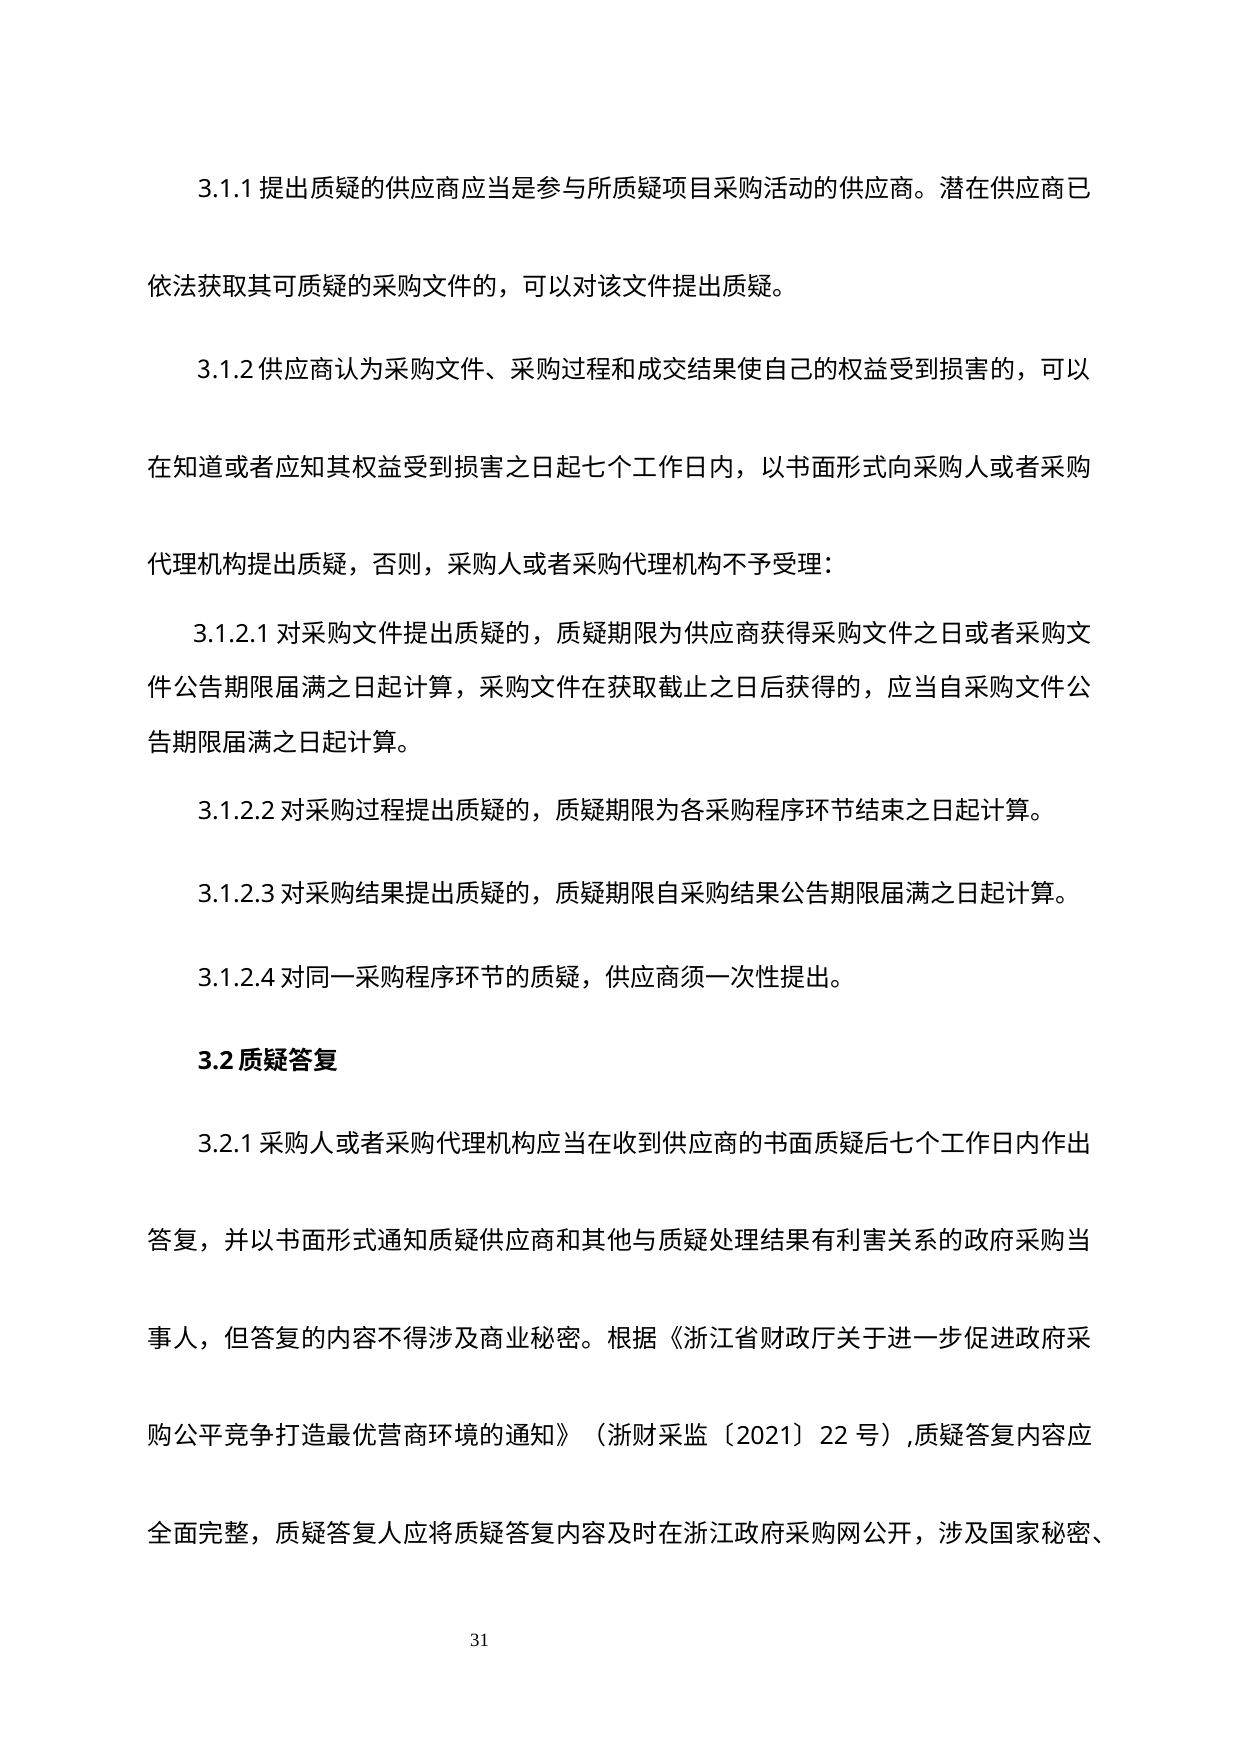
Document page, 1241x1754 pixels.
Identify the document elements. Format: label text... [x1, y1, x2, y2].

text 3.1.2.1对采购文件提出质疑的，质疑期限为供应商获得采购文件之日或者采购文件公告期限届满之日起计算，采购文件在获取截止之日后获得的，应当自采购文件公告期限届满之日起计算。 [148, 613, 1092, 758]
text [148, 1109, 1092, 1564]
text 3.1.2.4对同一采购程序环节的质疑，供应商须一次性提出。 [148, 943, 1092, 1008]
text 3.1.1提出质疑的供应商应当是参与所质疑项目采购活动的供应商。潜在供应商已依法获取其可质疑的采购文件的，可以对该文件提出质疑。 [148, 154, 1092, 317]
text 3.1.2.2对采购过程提出质疑的，质疑期限为各采购程序环节结束之日起计算。 [148, 776, 1092, 841]
text 3.1.2.3对采购结果提出质疑的，质疑期限自采购结果公告期限届满之日起计算。 [148, 859, 1092, 924]
text 3.2质疑答复 [148, 1026, 1092, 1091]
text 3.1.2供应商认为采购文件、采购过程和成交结果使自己的权益受到损害的，可以在知道或者应知其权益受到损害之日起七个工作日内，以书面形式向采购人或者采购代理机构提出质疑，否则，采购人或者采购代理机构不予受理： [148, 335, 1092, 595]
